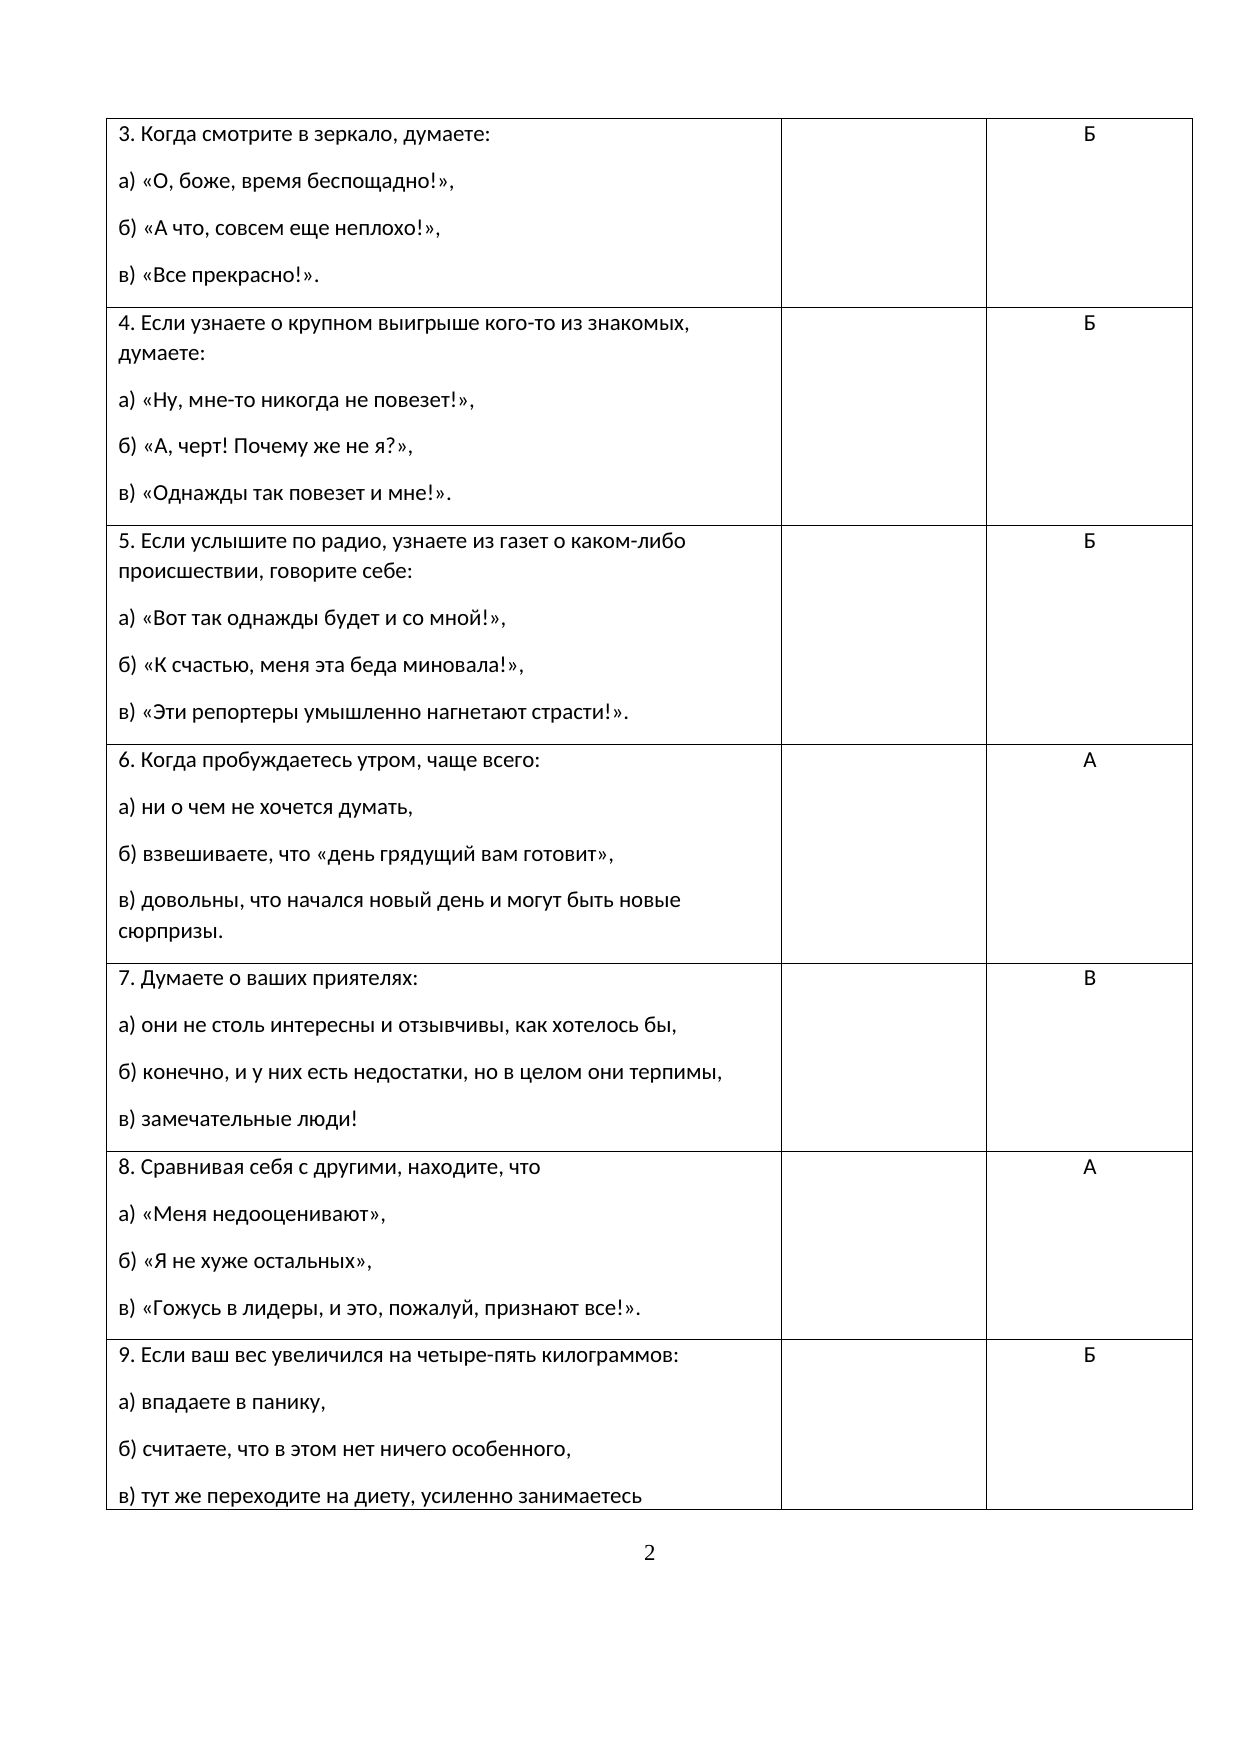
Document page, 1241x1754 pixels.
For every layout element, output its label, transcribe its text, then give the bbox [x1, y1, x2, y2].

table_cell [782, 745, 986, 962]
table_cell [782, 1152, 986, 1339]
table_cell А [987, 745, 1192, 962]
table_cell 5. Если услышите по радио, узнаете из газет о каком-либо происшествии, говорите себе: а) «Вот так однажды будет и со мной!», б) «К счастью, меня эта беда миновала!», в) «Эти репортеры умышленно нагнетают страсти!». [107, 526, 781, 744]
table_cell [782, 119, 986, 307]
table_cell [107, 1340, 781, 1509]
table_cell Б [987, 526, 1192, 744]
table_cell [782, 308, 986, 525]
table_cell В [987, 964, 1192, 1151]
table_cell 4. Если узнаете о крупном выигрыше кого-то из знакомых, думаете: а) «Ну, мне-то никогда не повезет!», б) «А, черт! Почему же не я?», в) «Однажды так повезет и мне!». [107, 308, 781, 525]
table_cell [782, 964, 986, 1151]
table_cell 7. Думаете о ваших приятелях: а) они не столь интересны и отзывчивы, как хотелось бы, б) конечно, и у них есть недостатки, но в целом они терпимы, в) замечательные люди! [107, 964, 781, 1151]
table_cell Б [987, 1340, 1192, 1509]
table_cell А [987, 1152, 1192, 1339]
table_cell [782, 1340, 986, 1509]
table_cell 8. Сравнивая себя с другими, находите, что а) «Меня недооценивают», б) «Я не хуже остальных», в) «Гожусь в лидеры, и это, пожалуй, признают все!». [107, 1152, 781, 1339]
table_cell Б [987, 308, 1192, 525]
table_cell Б [987, 119, 1192, 307]
table_cell [782, 526, 986, 744]
table_cell 6. Когда пробуждаетесь утром, чаще всего: а) ни о чем не хочется думать, б) взвешиваете, что «день грядущий вам готовит», в) довольны, что начался новый день и могут быть новые сюрпризы. [107, 745, 781, 962]
table_cell 3. Когда смотрите в зеркало, думаете: а) «О, боже, время беспощадно!», б) «А что, совсем еще неплохо!», в) «Все прекрасно!». [107, 119, 781, 307]
